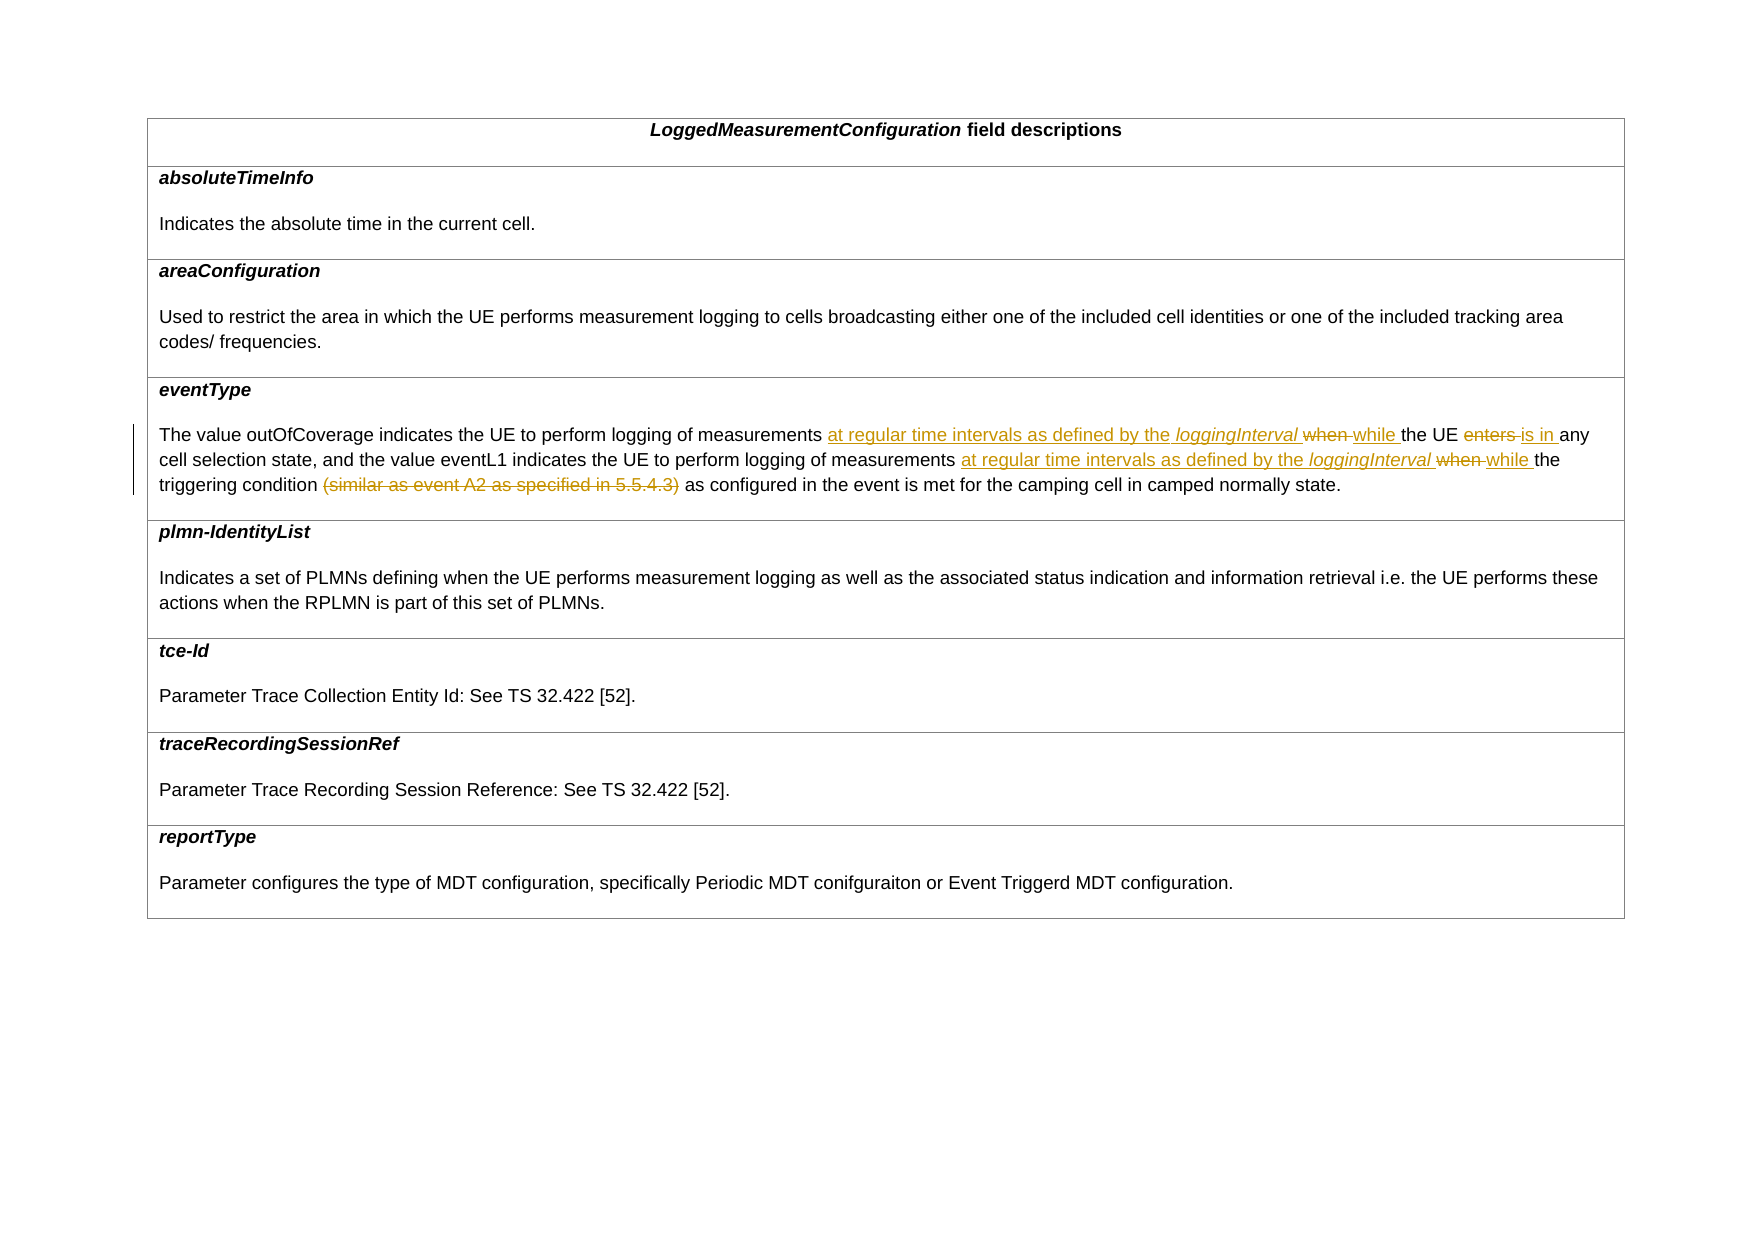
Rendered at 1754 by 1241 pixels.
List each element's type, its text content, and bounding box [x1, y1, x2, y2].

table_cell traceRecordingSessionRef Parameter Trace Recording Session Reference: See TS 32.422 [52]. [148, 733, 1624, 825]
table_cell absoluteTimeInfo Indicates the absolute time in the current cell. [148, 167, 1624, 259]
table_header LoggedMeasurementConfiguration field descriptions [148, 119, 1624, 166]
table_cell tce-Id Parameter Trace Collection Entity Id: See TS 32.422 [52]. [148, 639, 1624, 732]
table_cell eventType The value outOfCoverage indicates the UE to perform logging of measurements the UE any cell selection state, and the value eventL1 indicates the UE to perform logging of measurements the triggering condition as configured in the event is met for the camping cell in camped normally state. [148, 378, 1624, 520]
table_cell reportType Parameter configures the type of MDT configuration, specifically Periodic MDT conifguraiton or Event Triggerd MDT configuration. [148, 826, 1624, 918]
table_cell plmn-IdentityList Indicates a set of PLMNs defining when the UE performs measurement logging as well as the associated status indication and information retrieval i.e. the UE performs these actions when the RPLMN is part of this set of PLMNs. [148, 521, 1624, 638]
table_cell areaConfiguration Used to restrict the area in which the UE performs measurement logging to cells broadcasting either one of the included cell identities or one of the included tracking area codes/ frequencies. [148, 260, 1624, 377]
